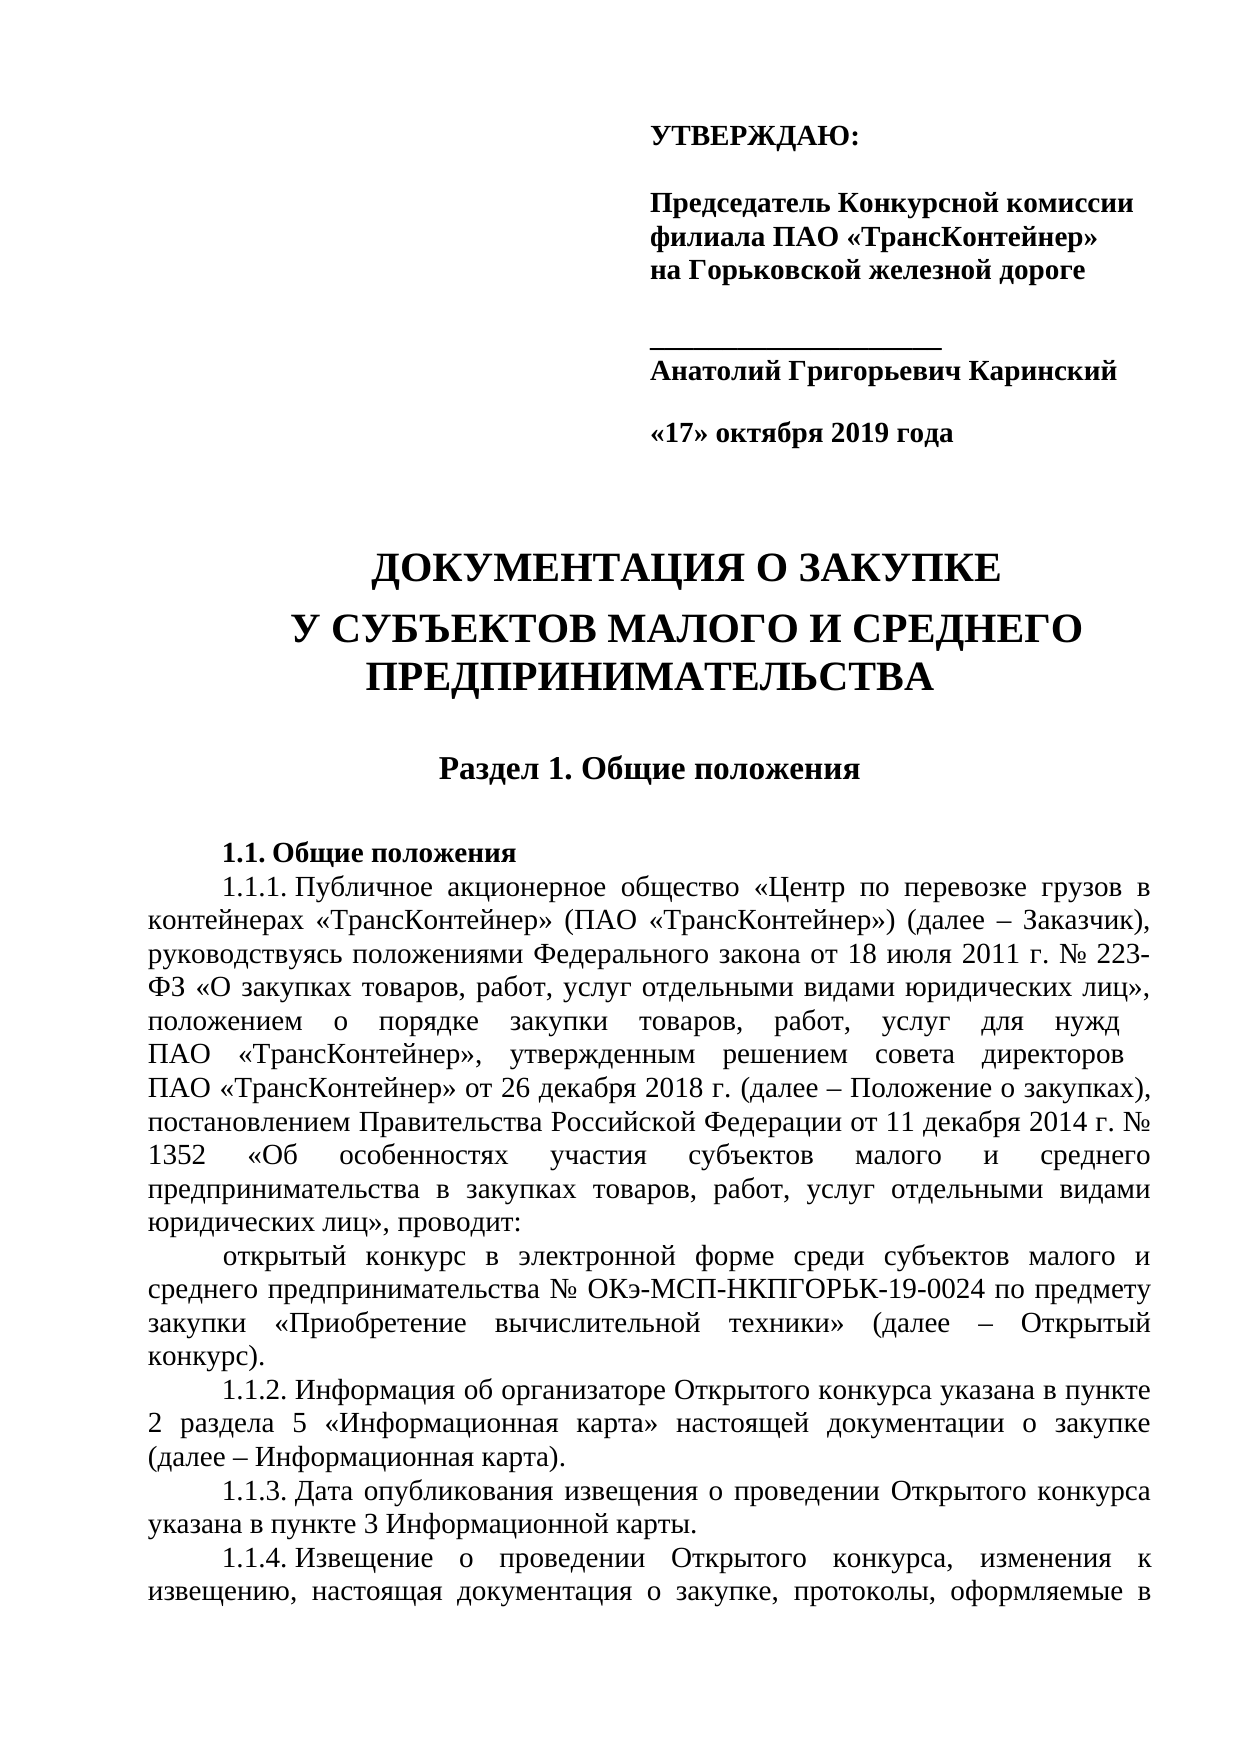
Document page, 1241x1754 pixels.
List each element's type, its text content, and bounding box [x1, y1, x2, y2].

text ДОКУМЕНТАЦИЯ О ЗАКУПКЕ [148, 543, 1152, 591]
text ____________________ [650, 319, 1152, 353]
text на Горьковской железной дороге [650, 252, 1152, 286]
list Информация об организаторе Открытого конкурса указана в пункте 2 раздела 5 «Информационная карта» настоящей документации о закупке (далее – Информационная карта). [148, 1372, 1152, 1473]
text У СУБЪЕКТОВ МАЛОГО И СРЕДНЕГО ПРЕДПРИНИМАТЕЛЬСТВА [148, 603, 1152, 699]
text Анатолий Григорьевич Каринский [650, 353, 1152, 386]
text УТВЕРЖДАЮ: [650, 118, 1152, 152]
text Председатель Конкурсной комиссии [650, 185, 1152, 219]
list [148, 1540, 1152, 1607]
text открытый конкурс в электронной форме среди субъектов малого и среднего предпринимательства № ОКэ-МСП-НКПГОРЬК-19-0024 по предмету закупки «Приобретение вычислительной техники» (далее – Открытый конкурс). [148, 1238, 1152, 1372]
list Общие положения [148, 835, 1152, 869]
list Публичное акционерное общество «Центр по перевозке грузов в контейнерах «ТрансКонтейнер» (ПАО «ТрансКонтейнер») (далее – Заказчик), руководствуясь положениями Федерального закона от 18 июля 2011 г. № 223-ФЗ «О закупках товаров, работ, услуг отдельными видами юридических лиц», положением о порядке закупки товаров, работ, услуг для нужд ПАО «ТрансКонтейнер», утвержденным решением совета директоров ПАО «ТрансКонтейнер» от 26 декабря 2018 г. (далее – Положение о закупках), постановлением Правительства Российской Федерации от 11 декабря 2014 г. № 1352 «Об особенностях участия субъектов малого и среднего предпринимательства в закупках товаров, работ, услуг отдельными видами юридических лиц», проводит: [148, 869, 1152, 1238]
text «17» октября 2019 года [650, 415, 1152, 449]
list Дата опубликования извещения о проведении Открытого конкурса указана в пункте 3 Информационной карты. [148, 1473, 1152, 1540]
text филиала ПАО «ТрансКонтейнер» [650, 219, 1152, 252]
text Раздел 1. Общие положения [148, 748, 1152, 786]
